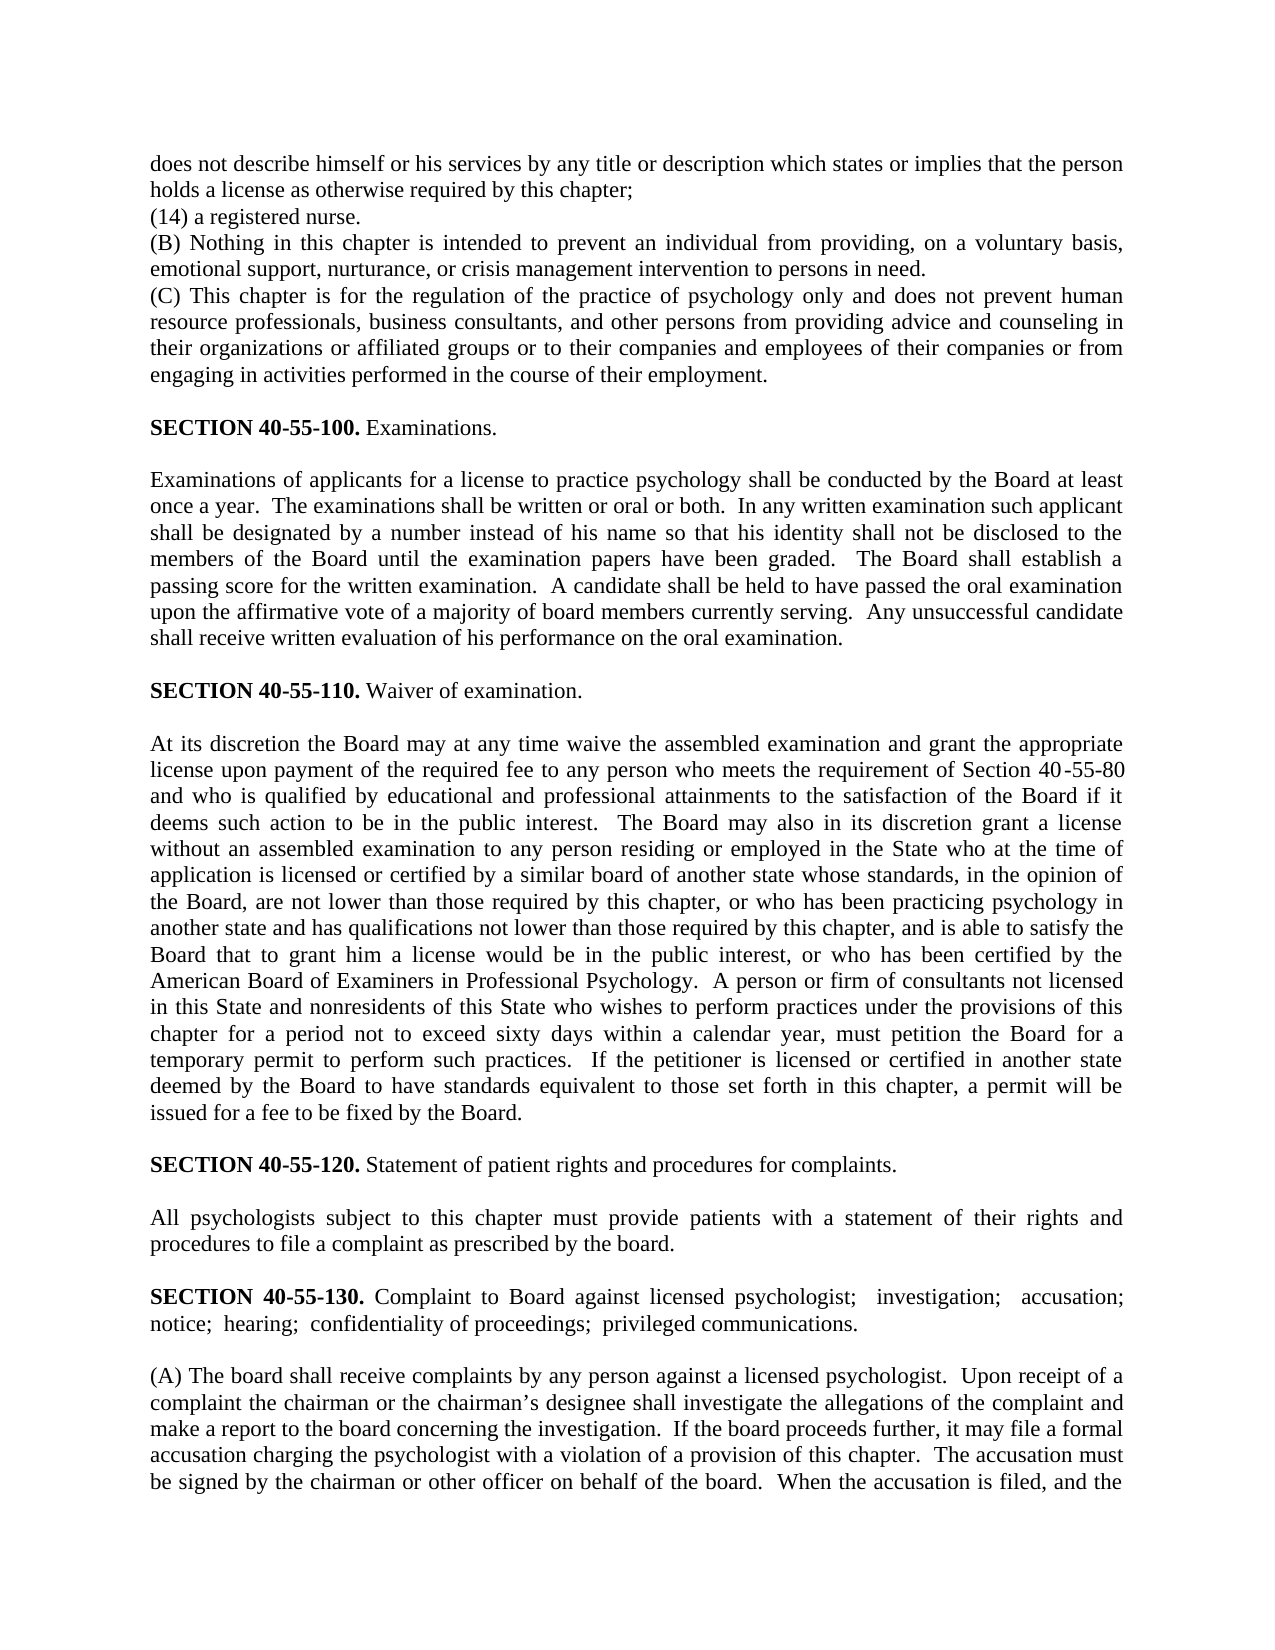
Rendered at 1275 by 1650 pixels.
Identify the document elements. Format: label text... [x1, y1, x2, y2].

text (B) Nothing in this chapter is intended to prevent an individual from providing, on a voluntary basis, emotional support, nurturance, or crisis management intervention to persons in need. [150, 229, 1125, 282]
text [150, 1362, 1125, 1494]
text All psychologists subject to this chapter must provide patients with a statement of their rights and procedures to file a complaint as prescribed by the board. [150, 1204, 1125, 1257]
text At its discretion the Board may at any time waive the assembled examination and grant the appropriate license upon payment of the required fee to any person who meets the requirement of Section 40-55-80 and who is qualified by educational and professional attainments to the satisfaction of the Board if it deems such action to be in the public interest. The Board may also in its discretion grant a license without an assembled examination to any person residing or employed in the State who at the time of application is licensed or certified by a similar board of another state whose standards, in the opinion of the Board, are not lower than those required by this chapter, or who has been practicing psychology in another state and has qualifications not lower than those required by this chapter, and is able to satisfy the Board that to grant him a license would be in the public interest, or who has been certified by the American Board of Examiners in Professional Psychology. A person or firm of consultants not licensed in this State and nonresidents of this State who wishes to perform practices under the provisions of this chapter for a period not to exceed sixty days within a calendar year, must petition the Board for a temporary permit to perform such practices. If the petitioner is licensed or certified in another state deemed by the Board to have standards equivalent to those set forth in this chapter, a permit will be issued for a fee to be fixed by the Board. [150, 730, 1125, 1125]
text SECTION 40-55-120. Statement of patient rights and procedures for complaints. [150, 1151, 1125, 1178]
text Examinations of applicants for a license to practice psychology shall be conducted by the Board at least once a year. The examinations shall be written or oral or both. In any written examination such applicant shall be designated by a number instead of his name so that his identity shall not be disclosed to the members of the Board until the examination papers have been graded. The Board shall establish a passing score for the written examination. A candidate shall be held to have passed the oral examination upon the affirmative vote of a majority of board members currently serving. Any unsuccessful candidate shall receive written evaluation of his performance on the oral examination. [150, 466, 1125, 651]
text (14) a registered nurse. [150, 203, 1125, 229]
text SECTION 40-55-130. Complaint to Board against licensed psychologist; investigation; accusation; notice; hearing; confidentiality of proceedings; privileged communications. [150, 1283, 1125, 1336]
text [150, 150, 1125, 203]
text SECTION 40-55-100. Examinations. [150, 413, 1125, 440]
text (C) This chapter is for the regulation of the practice of psychology only and does not prevent human resource professionals, business consultants, and other persons from providing advice and counseling in their organizations or affiliated groups or to their companies and employees of their companies or from engaging in activities performed in the course of their employment. [150, 282, 1125, 387]
text SECTION 40-55-110. Waiver of examination. [150, 677, 1125, 703]
